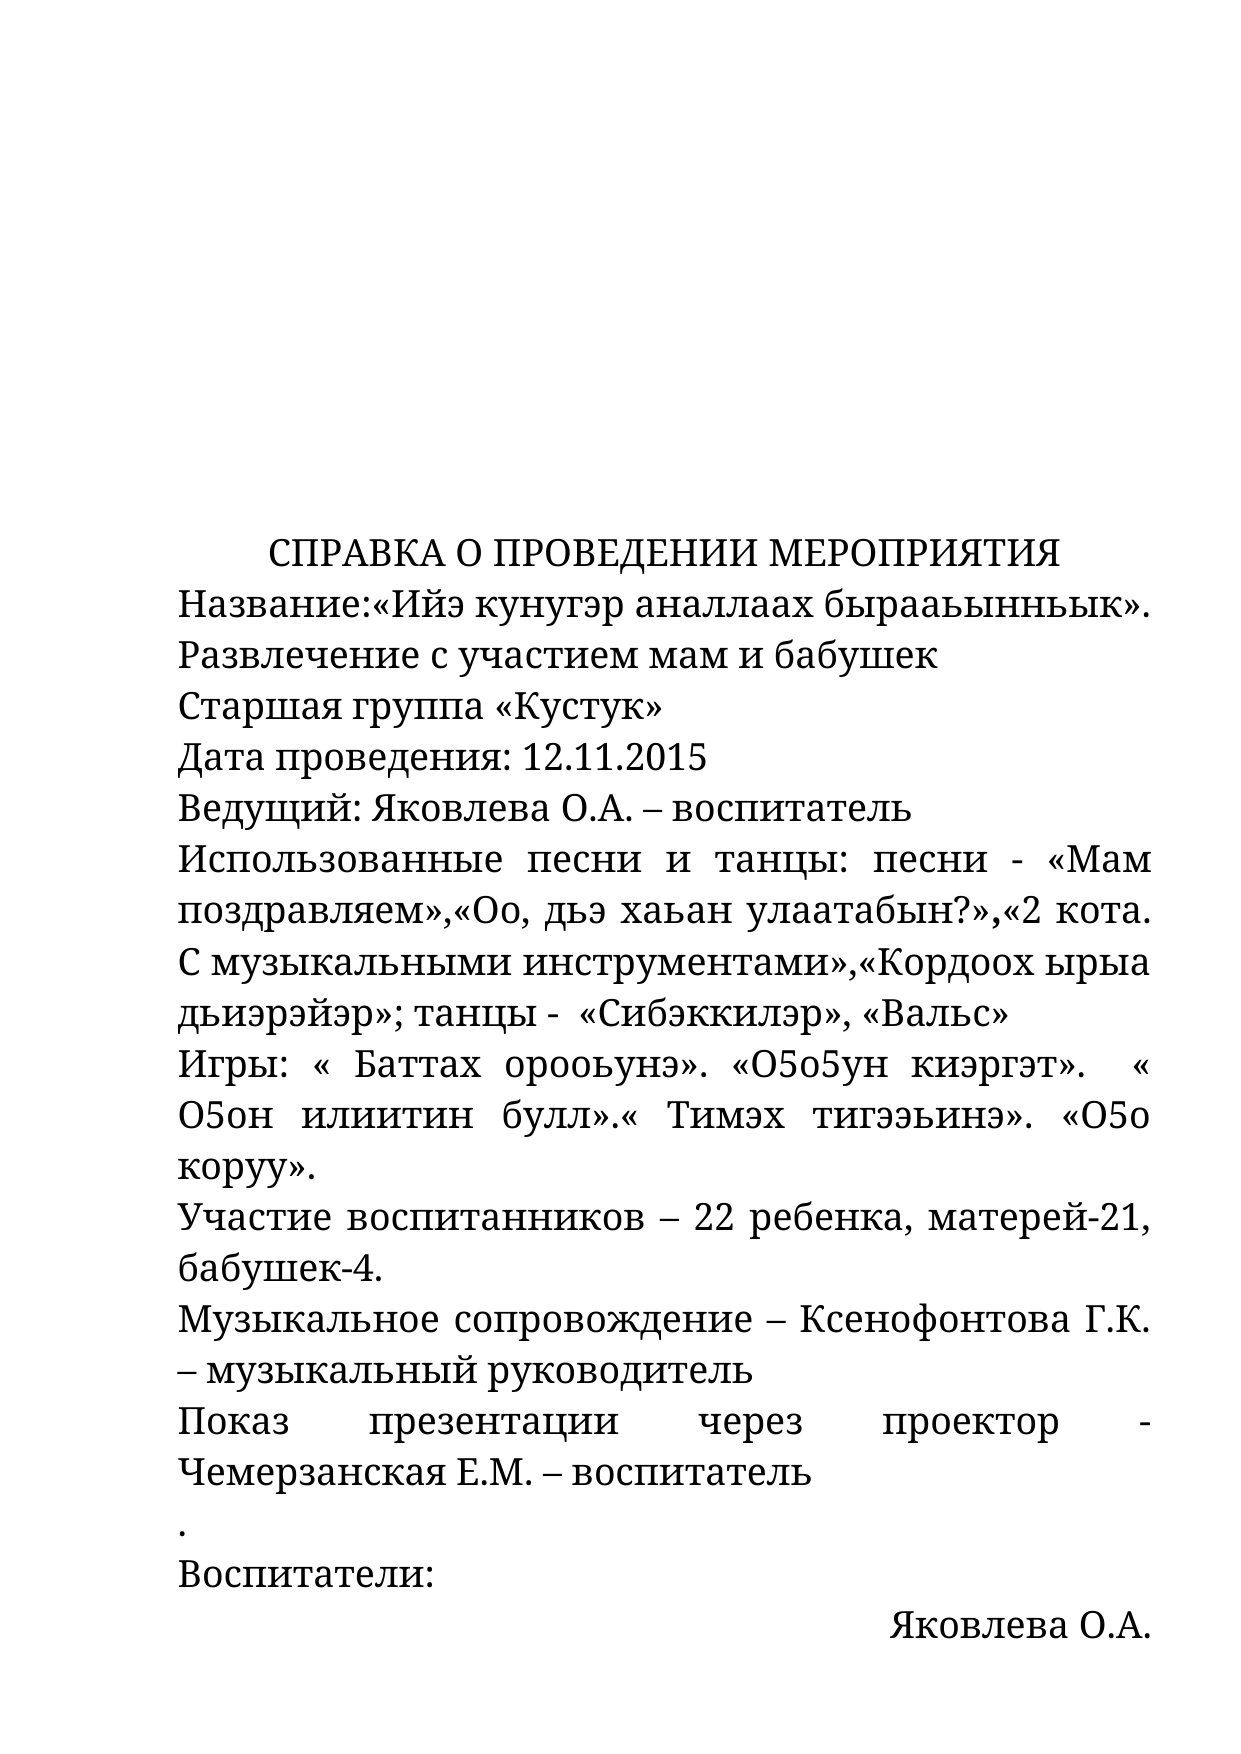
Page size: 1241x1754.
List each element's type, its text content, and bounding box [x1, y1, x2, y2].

text Название:«Ийэ кунугэр аналлаах бырааьынньык». Развлечение с участием мам и бабушек [177, 577, 1152, 679]
text Дата проведения: 12.11.2015 [177, 731, 1152, 782]
text Старшая группа «Кустук» [177, 679, 1152, 731]
text Яковлева О.А. [177, 1598, 1152, 1649]
text . [177, 1496, 1152, 1547]
text Использованные песни и танцы: песни - «Мам поздравляем»,«Оо, дьэ хаьан улаатабын?»,«2 кота. С музыкальными инструментами»,«Кордоох ырыа дьиэрэйэр»; танцы - «Сибэккилэр», «Вальс» [177, 833, 1152, 1037]
text Воспитатели: [177, 1547, 1152, 1598]
text Показ презентации через проектор - Чемерзанская Е.М. – воспитатель [177, 1394, 1152, 1496]
text Ведущий: Яковлева О.А. – воспитатель [177, 782, 1152, 833]
text Музыкальное сопровождение – Ксенофонтова Г.К. – музыкальный руководитель [177, 1292, 1152, 1394]
text Участие воспитанников – 22 ребенка, матерей-21, бабушек-4. [177, 1190, 1152, 1292]
text Игры: « Баттах орооьунэ». «О5о5ун киэргэт». « О5он илиитин булл».« Тимэх тигээьинэ». «О5о коруу». [177, 1037, 1152, 1190]
text СПРАВКА О ПРОВЕДЕНИИ МЕРОПРИЯТИЯ [177, 526, 1152, 577]
